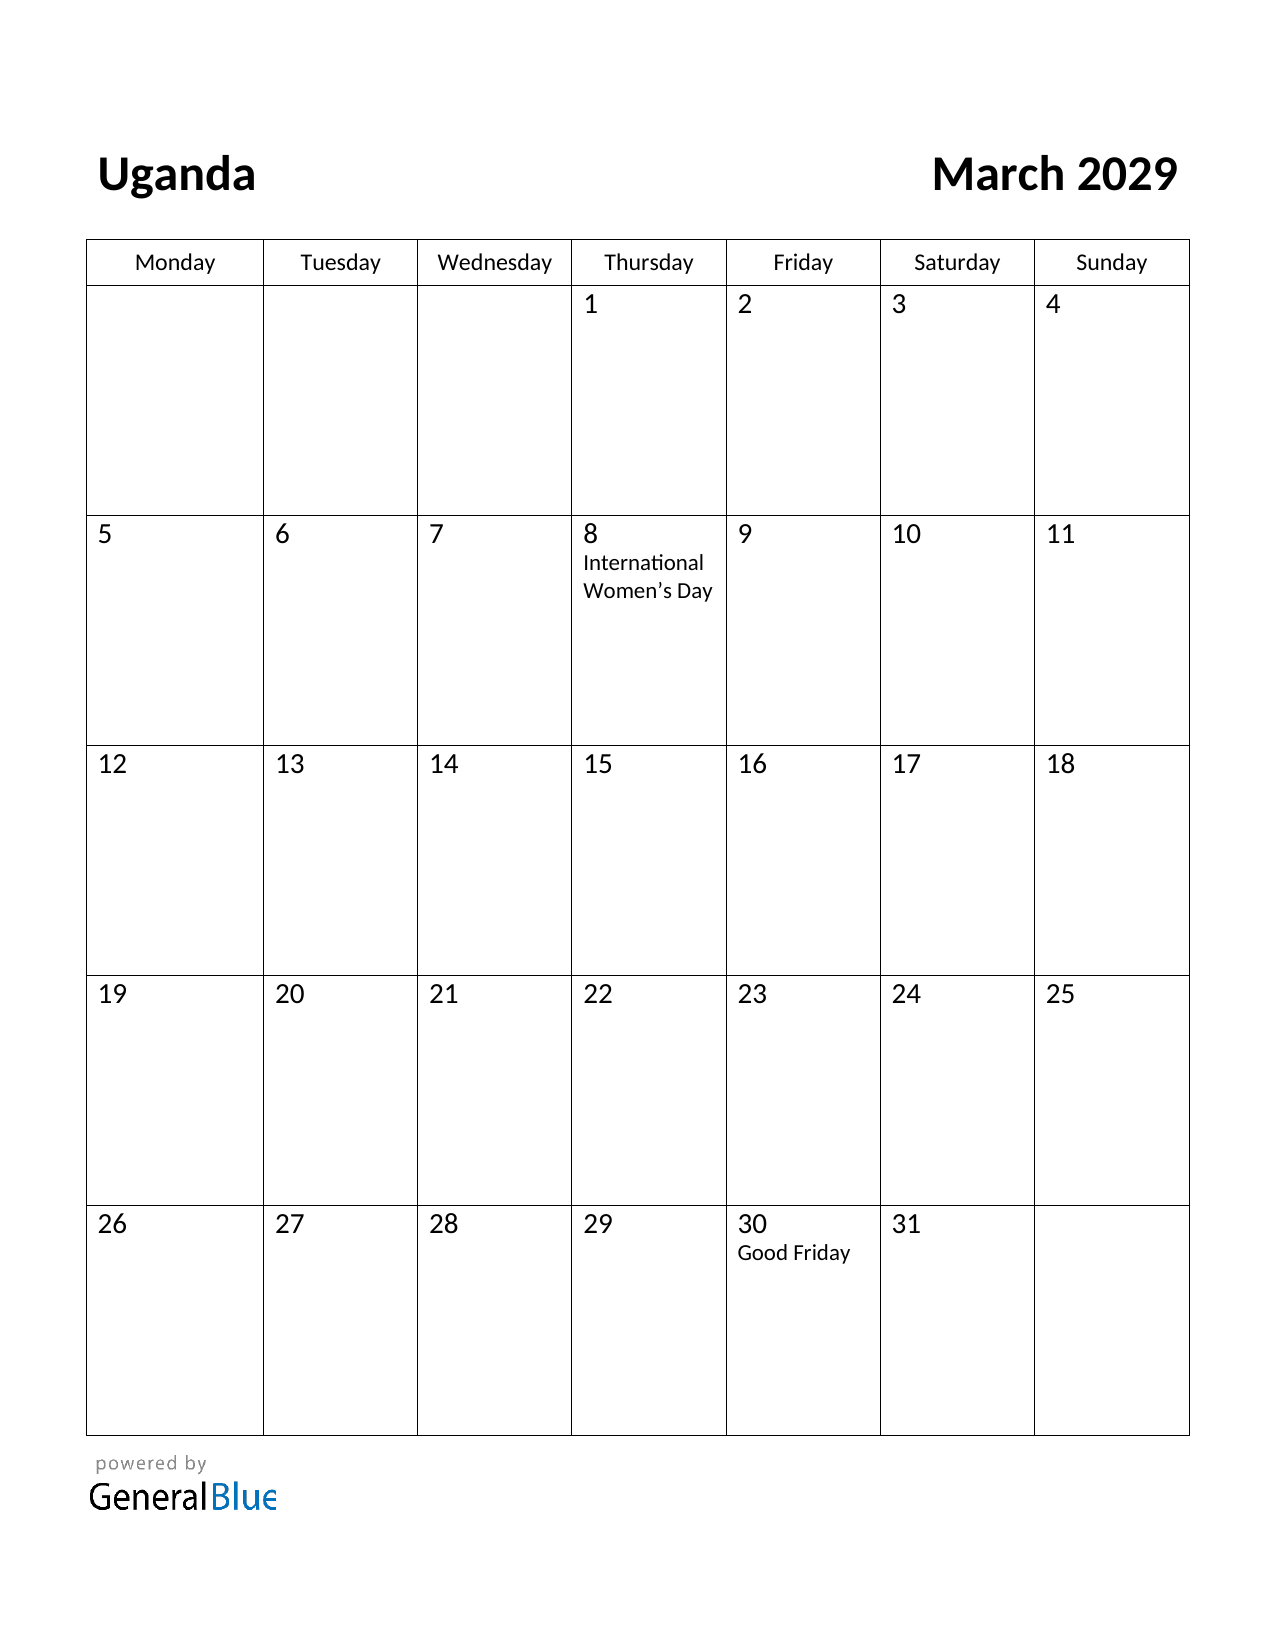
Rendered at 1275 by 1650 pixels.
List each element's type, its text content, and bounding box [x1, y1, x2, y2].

table_cell 9 [727, 516, 880, 548]
table_cell 12 [87, 746, 263, 778]
table_cell 15 [572, 746, 726, 778]
table_cell [572, 778, 726, 974]
table_cell [87, 1238, 263, 1434]
table_cell [727, 1008, 880, 1204]
table_cell [572, 1238, 726, 1434]
table_cell [264, 548, 417, 744]
table_cell [87, 286, 263, 318]
table_cell Good Friday [727, 1238, 880, 1434]
table_cell Tuesday [264, 240, 417, 284]
table_cell [87, 1008, 263, 1204]
table_cell [727, 318, 880, 514]
table_cell 10 [881, 516, 1034, 548]
table_cell [264, 778, 417, 974]
table_cell 25 [1035, 976, 1189, 1008]
table_cell Sunday [1035, 240, 1189, 284]
table_cell 26 [87, 1206, 263, 1238]
table_cell 22 [572, 976, 726, 1008]
table_cell [418, 1008, 571, 1204]
table_cell [264, 286, 417, 318]
table_cell [418, 548, 571, 744]
table_cell 31 [881, 1206, 1034, 1238]
table_header Uganda [86, 105, 572, 239]
table_cell [418, 1238, 571, 1434]
table_cell Friday [727, 240, 880, 284]
table_cell 8 [572, 516, 726, 548]
table_cell 1 [572, 286, 726, 318]
table_cell 2 [727, 286, 880, 318]
table_cell 30 [727, 1206, 880, 1238]
table_cell [881, 318, 1034, 514]
table_cell [87, 548, 263, 744]
table_cell 20 [264, 976, 417, 1008]
table_cell [1035, 548, 1189, 744]
table_cell 29 [572, 1206, 726, 1238]
table_cell 17 [881, 746, 1034, 778]
table_cell 7 [418, 516, 571, 548]
table_cell [264, 1238, 417, 1434]
table_cell [1035, 1008, 1189, 1204]
table_cell 3 [881, 286, 1034, 318]
table_cell [881, 548, 1034, 744]
table_cell [86, 1436, 1189, 1534]
table_cell 23 [727, 976, 880, 1008]
table_cell 19 [87, 976, 263, 1008]
table_cell 14 [418, 746, 571, 778]
table_cell International Women’s Day [572, 548, 726, 744]
table_header March 2029 [572, 105, 1189, 239]
table_cell Monday [87, 240, 263, 284]
table_cell [87, 318, 263, 514]
table_cell [418, 286, 571, 318]
table_cell 21 [418, 976, 571, 1008]
table_cell 24 [881, 976, 1034, 1008]
table_cell [1035, 1238, 1189, 1434]
table_cell [727, 548, 880, 744]
table_cell Saturday [881, 240, 1034, 284]
table_cell [727, 778, 880, 974]
table_cell [572, 318, 726, 514]
table_cell [1035, 1206, 1189, 1238]
table_cell 16 [727, 746, 880, 778]
table_cell 28 [418, 1206, 571, 1238]
table_cell [418, 318, 571, 514]
table_cell 5 [87, 516, 263, 548]
table_cell [1035, 778, 1189, 974]
table_cell [572, 1008, 726, 1204]
table_cell [881, 1238, 1034, 1434]
table_cell [264, 318, 417, 514]
table_cell 4 [1035, 286, 1189, 318]
table_cell 27 [264, 1206, 417, 1238]
table_cell [881, 1008, 1034, 1204]
table_cell Wednesday [418, 240, 571, 284]
table_cell [87, 778, 263, 974]
table_cell [418, 778, 571, 974]
table_cell [881, 778, 1034, 974]
table_cell 13 [264, 746, 417, 778]
table_cell [1035, 318, 1189, 514]
table_cell Thursday [572, 240, 726, 284]
picture [88, 1452, 276, 1515]
table_cell 18 [1035, 746, 1189, 778]
table_cell 11 [1035, 516, 1189, 548]
table_cell 6 [264, 516, 417, 548]
table_cell [264, 1008, 417, 1204]
